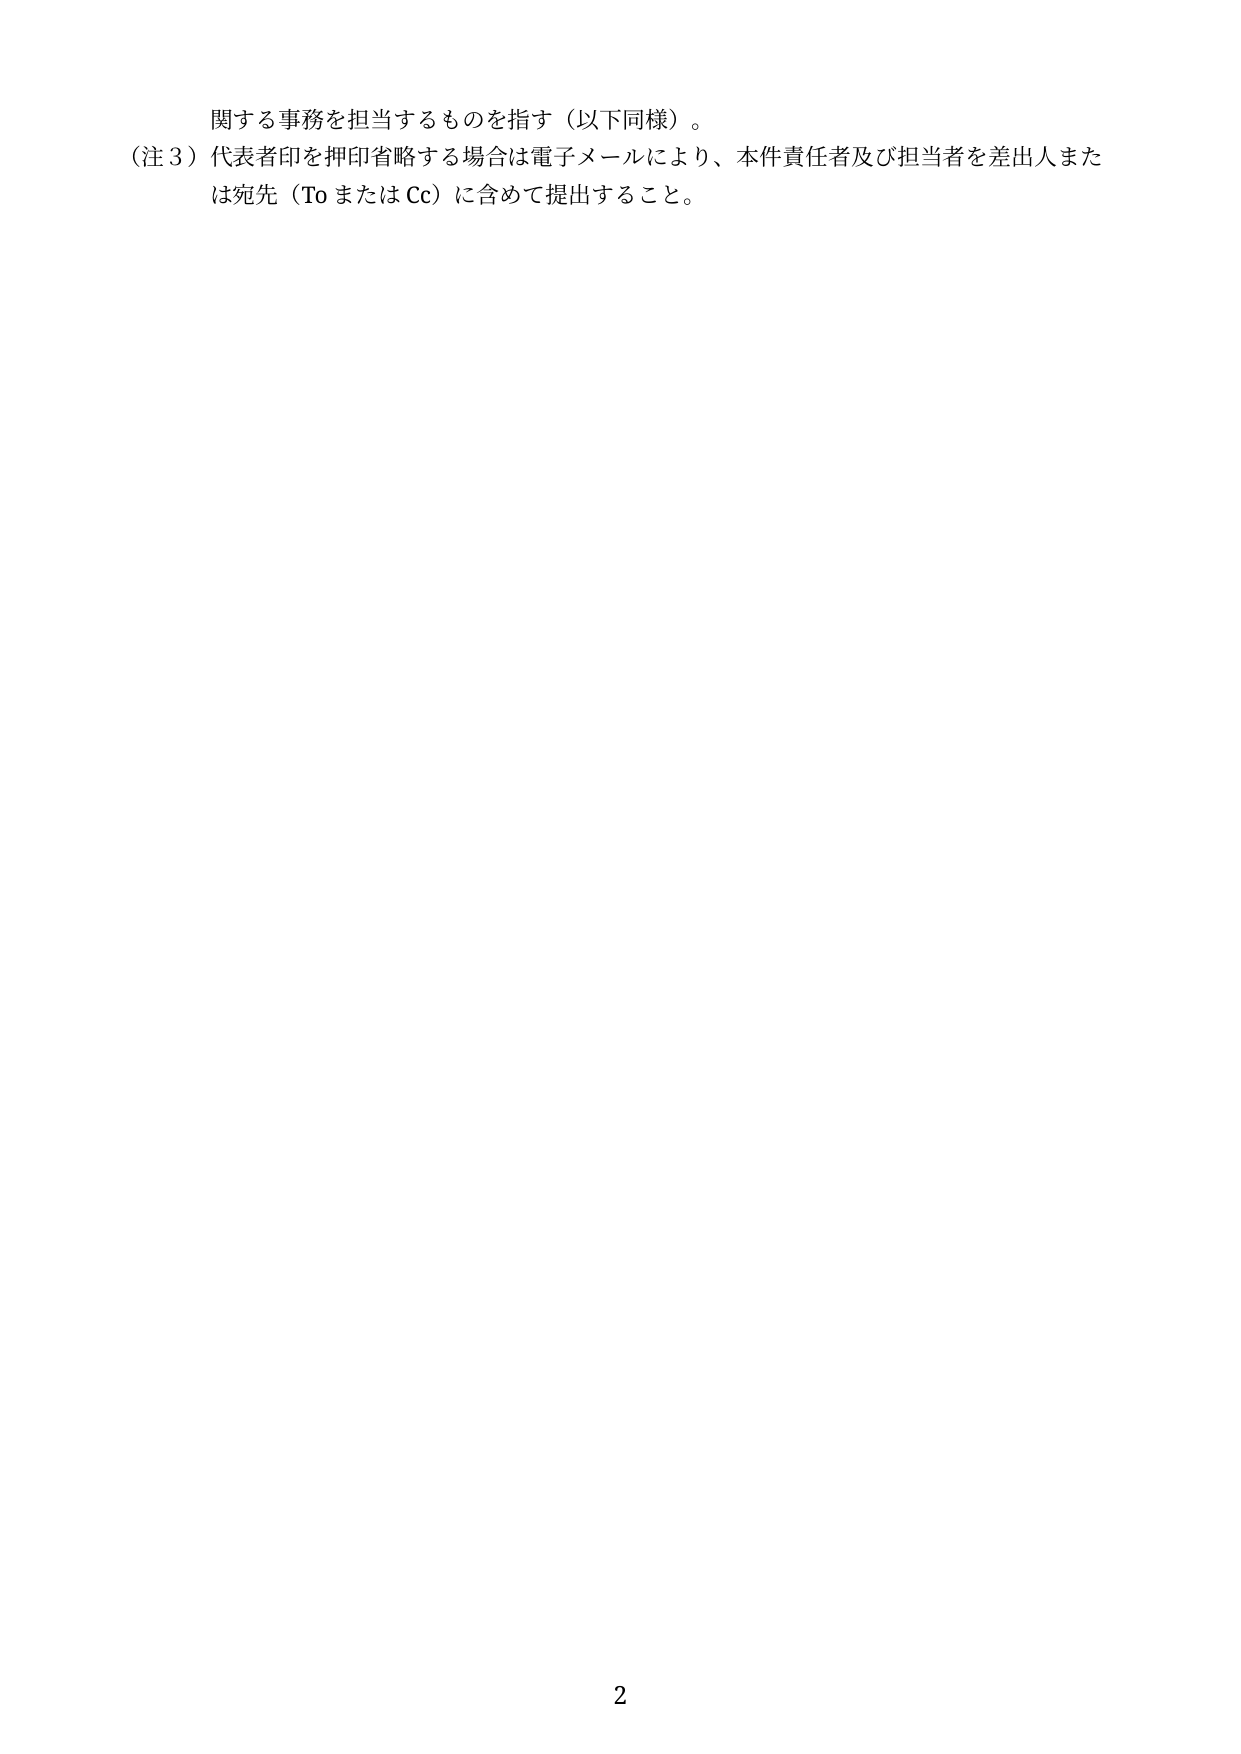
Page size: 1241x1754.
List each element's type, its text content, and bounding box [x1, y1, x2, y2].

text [118, 99, 1122, 137]
text （注３）代表者印を押印省略する場合は電子メールにより、本件責任者及び担当者を差出人または宛先（ToまたはCc）に含めて提出すること。 [118, 137, 1122, 212]
